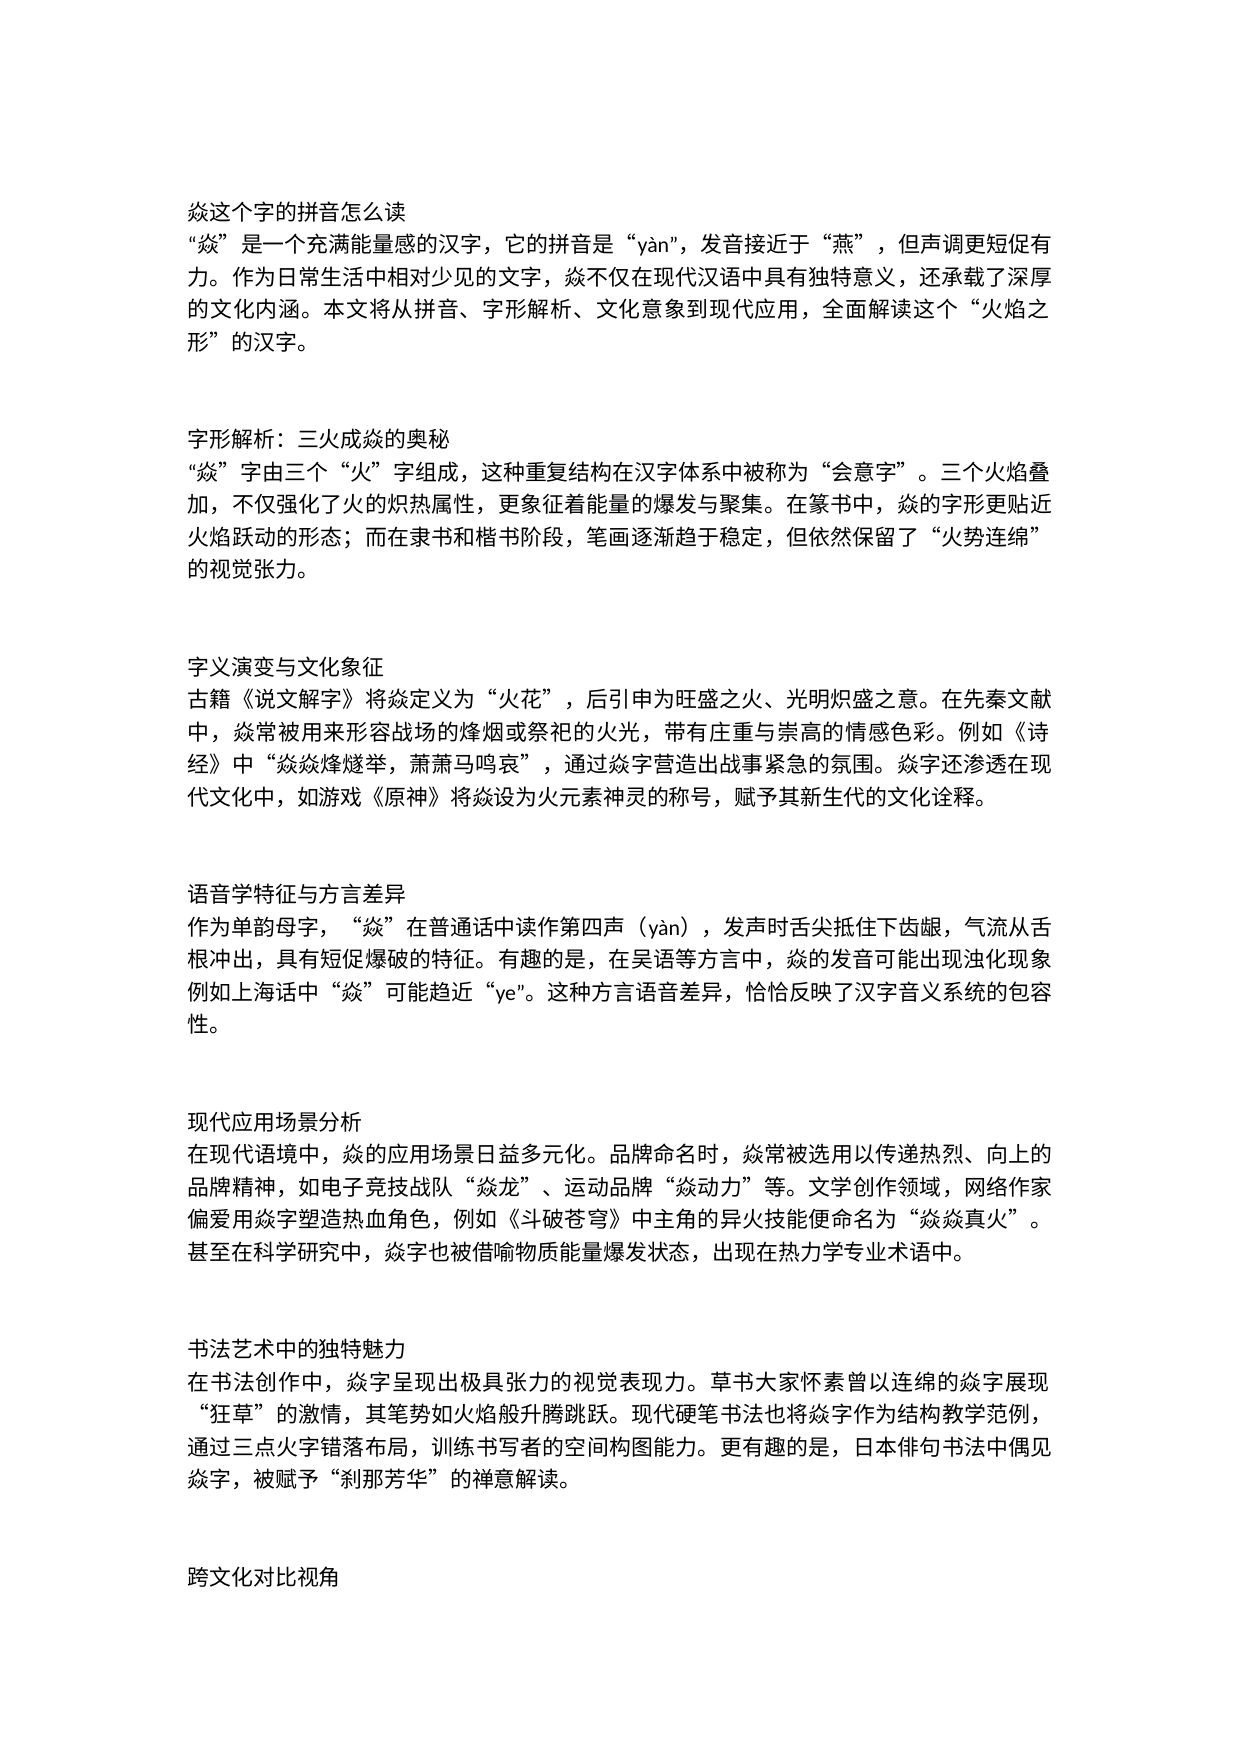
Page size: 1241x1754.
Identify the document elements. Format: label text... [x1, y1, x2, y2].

text 语音学特征与方言差异 [187, 877, 1053, 909]
text 作为单韵母字，“焱”在普通话中读作第四声（yàn），发声时舌尖抵住下齿龈，气流从舌根冲出，具有短促爆破的特征。有趣的是，在吴语等方言中，焱的发音可能出现浊化现象，例如上海话中“焱”可能趋近“ye”。这种方言语音差异，恰恰反映了汉字音义系统的包容性。 [187, 909, 1053, 1039]
text 跨文化对比视角 [187, 1559, 1053, 1592]
text 古籍《说文解字》将焱定义为“火花”，后引申为旺盛之火、光明炽盛之意。在先秦文献中，焱常被用来形容战场的烽烟或祭祀的火光，带有庄重与崇高的情感色彩。例如《诗经》中“焱焱烽燧举，萧萧马鸣哀”，通过焱字营造出战事紧急的氛围。焱字还渗透在现代文化中，如游戏《原神》将焱设为火元素神灵的称号，赋予其新生代的文化诠释。 [187, 682, 1053, 812]
text 在书法创作中，焱字呈现出极具张力的视觉表现力。草书大家怀素曾以连绵的焱字展现“狂草”的激情，其笔势如火焰般升腾跳跃。现代硬笔书法也将焱字作为结构教学范例，通过三点火字错落布局，训练书写者的空间构图能力。更有趣的是，日本俳句书法中偶见焱字，被赋予“刹那芳华”的禅意解读。 [187, 1364, 1053, 1494]
text 字形解析：三火成焱的奥秘 [187, 422, 1053, 454]
text 书法艺术中的独特魅力 [187, 1332, 1053, 1364]
text 焱这个字的拼音怎么读 [187, 194, 1053, 227]
text 现代应用场景分析 [187, 1104, 1053, 1137]
text 字义演变与文化象征 [187, 649, 1053, 682]
text “焱”是一个充满能量感的汉字，它的拼音是“yàn”，发音接近于“燕”，但声调更短促有力。作为日常生活中相对少见的文字，焱不仅在现代汉语中具有独特意义，还承载了深厚的文化内涵。本文将从拼音、字形解析、文化意象到现代应用，全面解读这个“火焰之形”的汉字。 [187, 227, 1053, 357]
text 在现代语境中，焱的应用场景日益多元化。品牌命名时，焱常被选用以传递热烈、向上的品牌精神，如电子竞技战队“焱龙”、运动品牌“焱动力”等。文学创作领域，网络作家偏爱用焱字塑造热血角色，例如《斗破苍穹》中主角的异火技能便命名为“焱焱真火”。甚至在科学研究中，焱字也被借喻物质能量爆发状态，出现在热力学专业术语中。 [187, 1137, 1053, 1267]
text “焱”字由三个“火”字组成，这种重复结构在汉字体系中被称为“会意字”。三个火焰叠加，不仅强化了火的炽热属性，更象征着能量的爆发与聚集。在篆书中，焱的字形更贴近火焰跃动的形态；而在隶书和楷书阶段，笔画逐渐趋于稳定，但依然保留了“火势连绵”的视觉张力。 [187, 454, 1053, 584]
